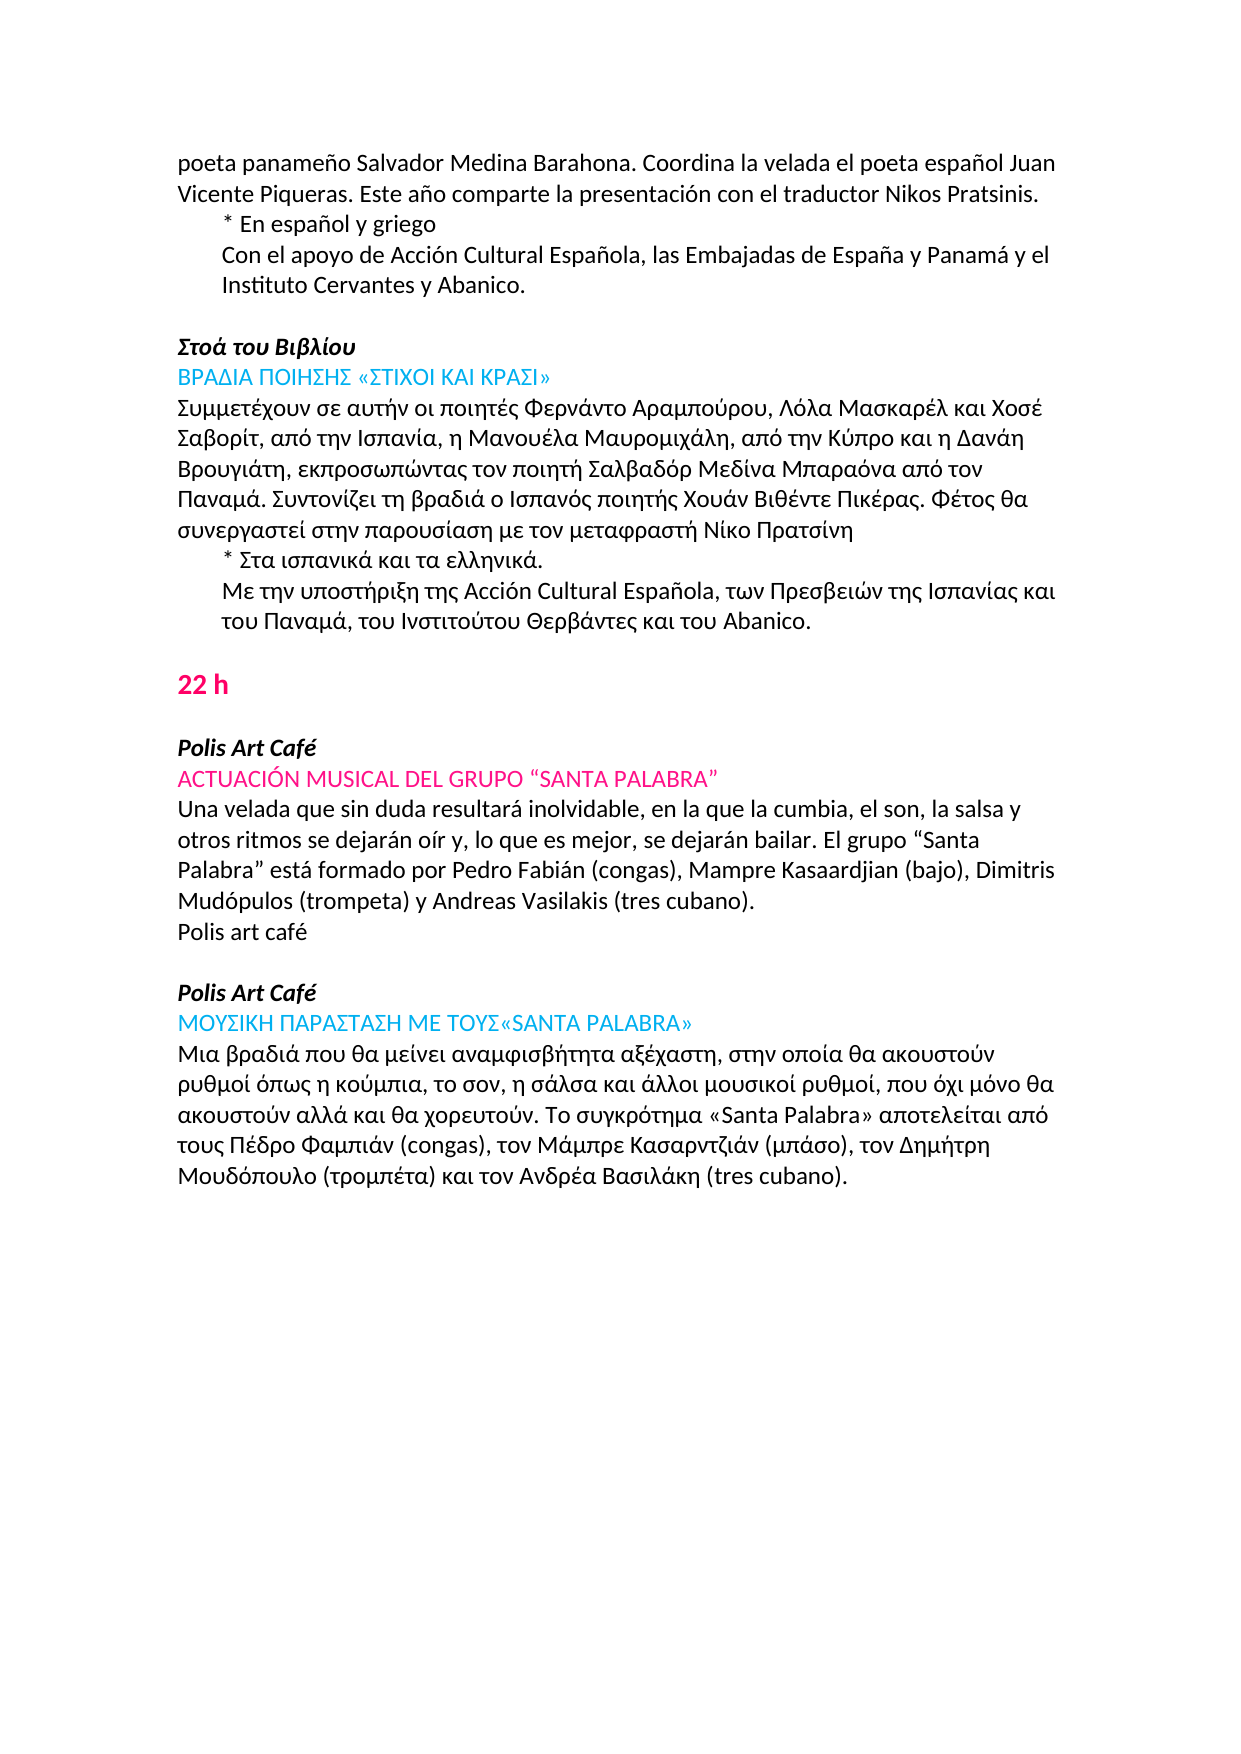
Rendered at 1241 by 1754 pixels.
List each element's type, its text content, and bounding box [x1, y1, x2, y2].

text Polis art café [177, 916, 1063, 946]
text ΜΟΥΣΙΚΗ ΠΑΡΑΣΤΑΣΗ ΜΕ ΤΟΥΣ«SANTA PALABRA» [177, 1007, 1063, 1038]
text Con el apoyo de Acción Cultural Española, las Embajadas de España y Panamá y el Instituto Cervantes y Abanico. [222, 239, 1063, 300]
text Με την υποστήριξη της Acción Cultural Española, των Πρεσβειών της Ισπανίας και του Παναμά, του Ινστιτούτου Θερβάντες και του Abanico. [222, 575, 1063, 636]
text ΒΡΑΔΙΑ ΠΟΙΗΣΗΣ «ΣΤΙΧΟΙ ΚΑΙ ΚΡΑΣΙ» [177, 361, 1063, 392]
text Στοά του Βιβλίου [177, 331, 1063, 361]
text * Στα ισπανικά και τα ελληνικά. [222, 544, 1063, 575]
text Μια βραδιά που θα μείνει αναμφισβήτητα αξέχαστη, στην οποία θα ακουστούν ρυθμοί όπως η κούμπια, το σον, η σάλσα και άλλοι μουσικοί ρυθμοί, που όχι μόνο θα ακουστούν αλλά και θα χορευτούν. Το συγκρότημα «Santa Palabra» αποτελείται από τους Πέδρο Φαμπιάν (congas), τον Μάμπρε Κασαρντζιάν (μπάσο), τον Δημήτρη Μουδόπουλο (τρομπέτα) και τον Ανδρέα Βασιλάκη (tres cubano). [177, 1038, 1063, 1190]
text Polis Art Café [177, 977, 1063, 1007]
text Una velada que sin duda resultará inolvidable, en la que la cumbia, el son, la salsa y otros ritmos se dejarán oír y, lo que es mejor, se dejarán bailar. El grupo “Santa Palabra” está formado por Pedro Fabián (congas), Mampre Kasaardjian (bajo), Dimitris Mudópulos (trompeta) y Andreas Vasilakis (tres cubano). [177, 794, 1063, 916]
text 22 h [177, 666, 1063, 702]
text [177, 148, 1063, 209]
text * En español y griego [222, 209, 1063, 239]
text Polis Art Café [177, 733, 1063, 763]
text ACTUACIÓN MUSICAL DEL GRUPO “SANTA PALABRA” [177, 763, 1063, 794]
text Συμμετέχουν σε αυτήν οι ποιητές Φερνάντο Αραμπούρου, Λόλα Μασκαρέλ και Χοσέ Σαβορίτ, από την Ισπανία, η Μανουέλα Μαυρομιχάλη, από την Κύπρο και η Δανάη Βρουγιάτη, εκπροσωπώντας τον ποιητή Σαλβαδόρ Μεδίνα Μπαραόνα από τον Παναμά. Συντονίζει τη βραδιά ο Ισπανός ποιητής Χουάν Βιθέντε Πικέρας. Φέτος θα συνεργαστεί στην παρουσίαση με τον μεταφραστή Νίκο Πρατσίνη [177, 392, 1063, 544]
